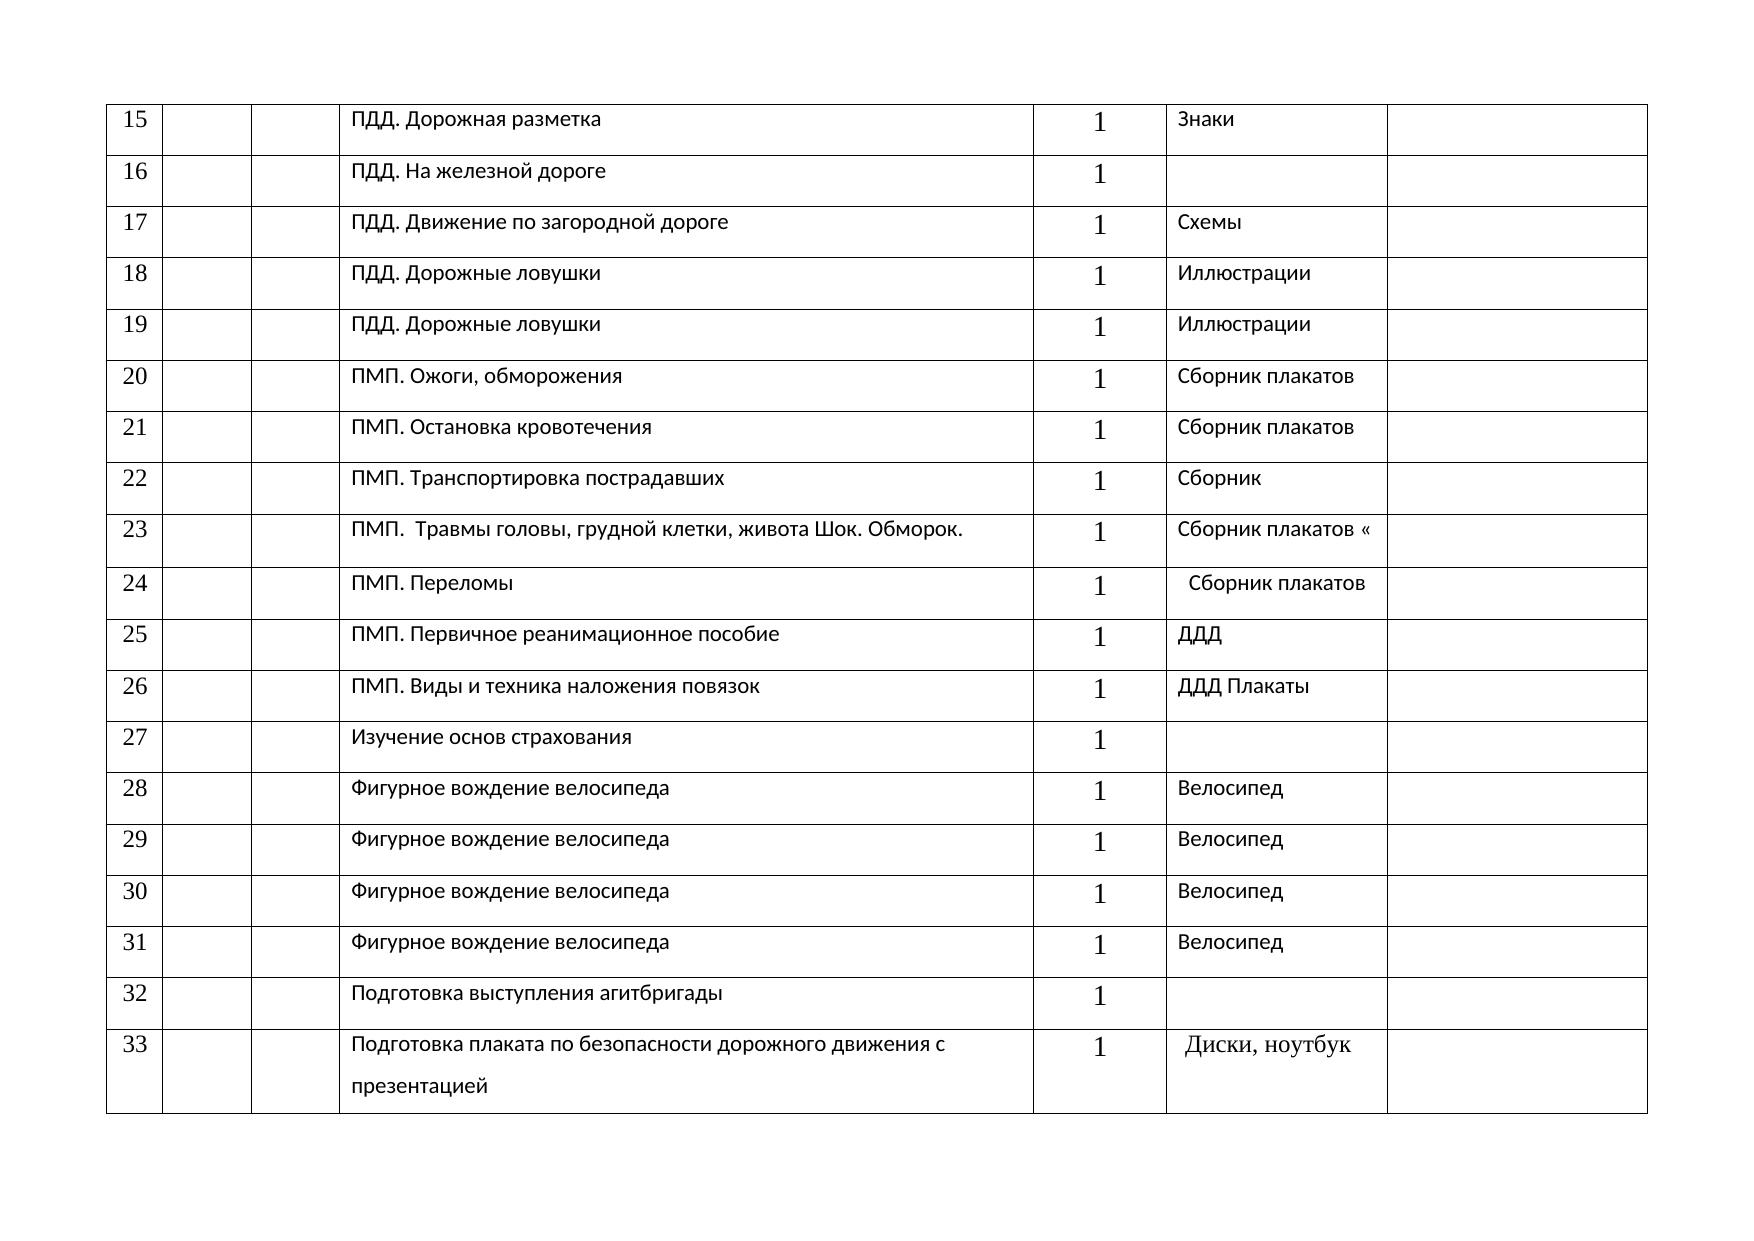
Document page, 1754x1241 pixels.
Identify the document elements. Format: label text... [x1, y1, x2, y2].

table_cell 21 [107, 412, 162, 462]
table_cell 1 [1034, 978, 1166, 1028]
table_cell 1 [1034, 156, 1166, 206]
table_cell 17 [107, 207, 162, 257]
table_cell Схемы [1167, 207, 1387, 257]
table_cell 1 [1034, 105, 1166, 155]
table_cell [163, 207, 251, 257]
table_cell Знаки [1167, 105, 1387, 155]
table_cell ДДД [1167, 620, 1387, 670]
table_cell 1 [1034, 773, 1166, 823]
table_cell 29 [107, 825, 162, 875]
table_cell [163, 105, 251, 155]
table_cell 28 [107, 773, 162, 823]
table_cell 30 [107, 876, 162, 926]
table_cell Изучение основ страхования [340, 722, 1033, 772]
table_cell [1167, 722, 1387, 772]
table_cell [163, 463, 251, 513]
table_cell Фигурное вождение велосипеда [340, 825, 1033, 875]
table_cell [163, 927, 251, 977]
table_cell Велосипед [1167, 876, 1387, 926]
table_cell 1 [1034, 412, 1166, 462]
table_cell [163, 1030, 251, 1113]
table_cell ПДД. На железной дороге [340, 156, 1033, 206]
table_cell [252, 773, 339, 823]
table_cell 32 [107, 978, 162, 1028]
table_cell [1388, 978, 1647, 1028]
table_cell Фигурное вождение велосипеда [340, 876, 1033, 926]
table_cell [252, 515, 339, 567]
table_cell ПМП. Переломы [340, 568, 1033, 618]
table_cell [163, 671, 251, 721]
table_cell [1388, 412, 1647, 462]
table_cell ПМП. Виды и техника наложения повязок [340, 671, 1033, 721]
table_cell 1 [1034, 463, 1166, 513]
table_cell [163, 258, 251, 308]
table_cell Сборник [1167, 463, 1387, 513]
table_cell Иллюстрации [1167, 258, 1387, 308]
table_cell [252, 1030, 339, 1113]
table_cell 1 [1034, 568, 1166, 618]
table_cell [163, 620, 251, 670]
table_cell ПДД. Дорожные ловушки [340, 258, 1033, 308]
table_cell [1388, 722, 1647, 772]
table_cell [1388, 671, 1647, 721]
table_cell Сборник плакатов [1167, 568, 1387, 618]
table_cell [163, 361, 251, 411]
table_cell [1167, 978, 1387, 1028]
table_cell 33 [107, 1030, 162, 1113]
table_cell [163, 156, 251, 206]
table_cell ПДД. Дорожные ловушки [340, 310, 1033, 360]
table_cell [1167, 156, 1387, 206]
table_cell [252, 722, 339, 772]
table_cell [1388, 361, 1647, 411]
table_cell [1388, 825, 1647, 875]
table_cell [252, 568, 339, 618]
table_cell 1 [1034, 876, 1166, 926]
table_cell [1388, 310, 1647, 360]
table_cell [163, 773, 251, 823]
table_cell [1388, 876, 1647, 926]
table_cell 1 [1034, 620, 1166, 670]
table_cell [1388, 620, 1647, 670]
table_cell [252, 105, 339, 155]
table_cell [1388, 207, 1647, 257]
table_cell 1 [1034, 671, 1166, 721]
table_cell [252, 620, 339, 670]
table_cell 25 [107, 620, 162, 670]
table_cell [1388, 568, 1647, 618]
table_cell [252, 978, 339, 1028]
table_cell ПМП. Травмы головы, грудной клетки, живота Шок. Обморок. [340, 515, 1033, 567]
table_cell [252, 876, 339, 926]
table_cell [1388, 156, 1647, 206]
table_cell [163, 978, 251, 1028]
table_cell 1 [1034, 722, 1166, 772]
table_cell [163, 825, 251, 875]
table_cell 18 [107, 258, 162, 308]
table_cell 19 [107, 310, 162, 360]
table_cell [252, 258, 339, 308]
table_cell [252, 207, 339, 257]
table_cell 1 [1034, 258, 1166, 308]
table_cell [163, 515, 251, 567]
table_cell Сборник плакатов [1167, 361, 1387, 411]
table_cell 23 [107, 515, 162, 567]
table_cell Сборник плакатов « [1167, 515, 1387, 567]
table_cell [252, 361, 339, 411]
table_cell ПДД. Дорожная разметка [340, 105, 1033, 155]
table_cell 1 [1034, 1030, 1166, 1113]
table_cell 22 [107, 463, 162, 513]
table_cell [1388, 927, 1647, 977]
table_cell [163, 876, 251, 926]
table_cell 1 [1034, 927, 1166, 977]
table_cell [252, 671, 339, 721]
table_cell Велосипед [1167, 927, 1387, 977]
table_cell 1 [1034, 361, 1166, 411]
table_cell ДДД Плакаты [1167, 671, 1387, 721]
table_cell [252, 156, 339, 206]
table_cell [1388, 258, 1647, 308]
table_cell [1388, 463, 1647, 513]
table_cell ПДД. Движение по загородной дороге [340, 207, 1033, 257]
table_cell 31 [107, 927, 162, 977]
table_cell [163, 722, 251, 772]
table_cell 1 [1034, 515, 1166, 567]
table_cell 27 [107, 722, 162, 772]
table_cell [252, 412, 339, 462]
table_cell Подготовка выступления агитбригады [340, 978, 1033, 1028]
table_cell 24 [107, 568, 162, 618]
table_cell [252, 463, 339, 513]
table_cell Фигурное вождение велосипеда [340, 927, 1033, 977]
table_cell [340, 1030, 1033, 1113]
table_cell [163, 310, 251, 360]
table_cell [1388, 515, 1647, 567]
table_cell [1388, 1030, 1647, 1113]
table_cell Сборник плакатов [1167, 412, 1387, 462]
table_cell 16 [107, 156, 162, 206]
table_cell [1388, 773, 1647, 823]
table_cell Велосипед [1167, 773, 1387, 823]
table_cell Фигурное вождение велосипеда [340, 773, 1033, 823]
table_cell [252, 310, 339, 360]
table_cell 15 [107, 105, 162, 155]
table_cell Велосипед [1167, 825, 1387, 875]
table_cell [252, 825, 339, 875]
table_cell ПМП. Транспортировка пострадавших [340, 463, 1033, 513]
table_cell 26 [107, 671, 162, 721]
table_cell [1388, 105, 1647, 155]
table_cell 1 [1034, 825, 1166, 875]
table_cell ПМП. Остановка кровотечения [340, 412, 1033, 462]
table_cell 1 [1034, 207, 1166, 257]
table_cell [163, 568, 251, 618]
table_cell [163, 412, 251, 462]
table_cell ПМП. Первичное реанимационное пособие [340, 620, 1033, 670]
table_cell 20 [107, 361, 162, 411]
table_cell ПМП. Ожоги, обморожения [340, 361, 1033, 411]
table_cell 1 [1034, 310, 1166, 360]
table_cell Диски, ноутбук [1167, 1030, 1387, 1113]
table_cell Иллюстрации [1167, 310, 1387, 360]
table_cell [252, 927, 339, 977]
